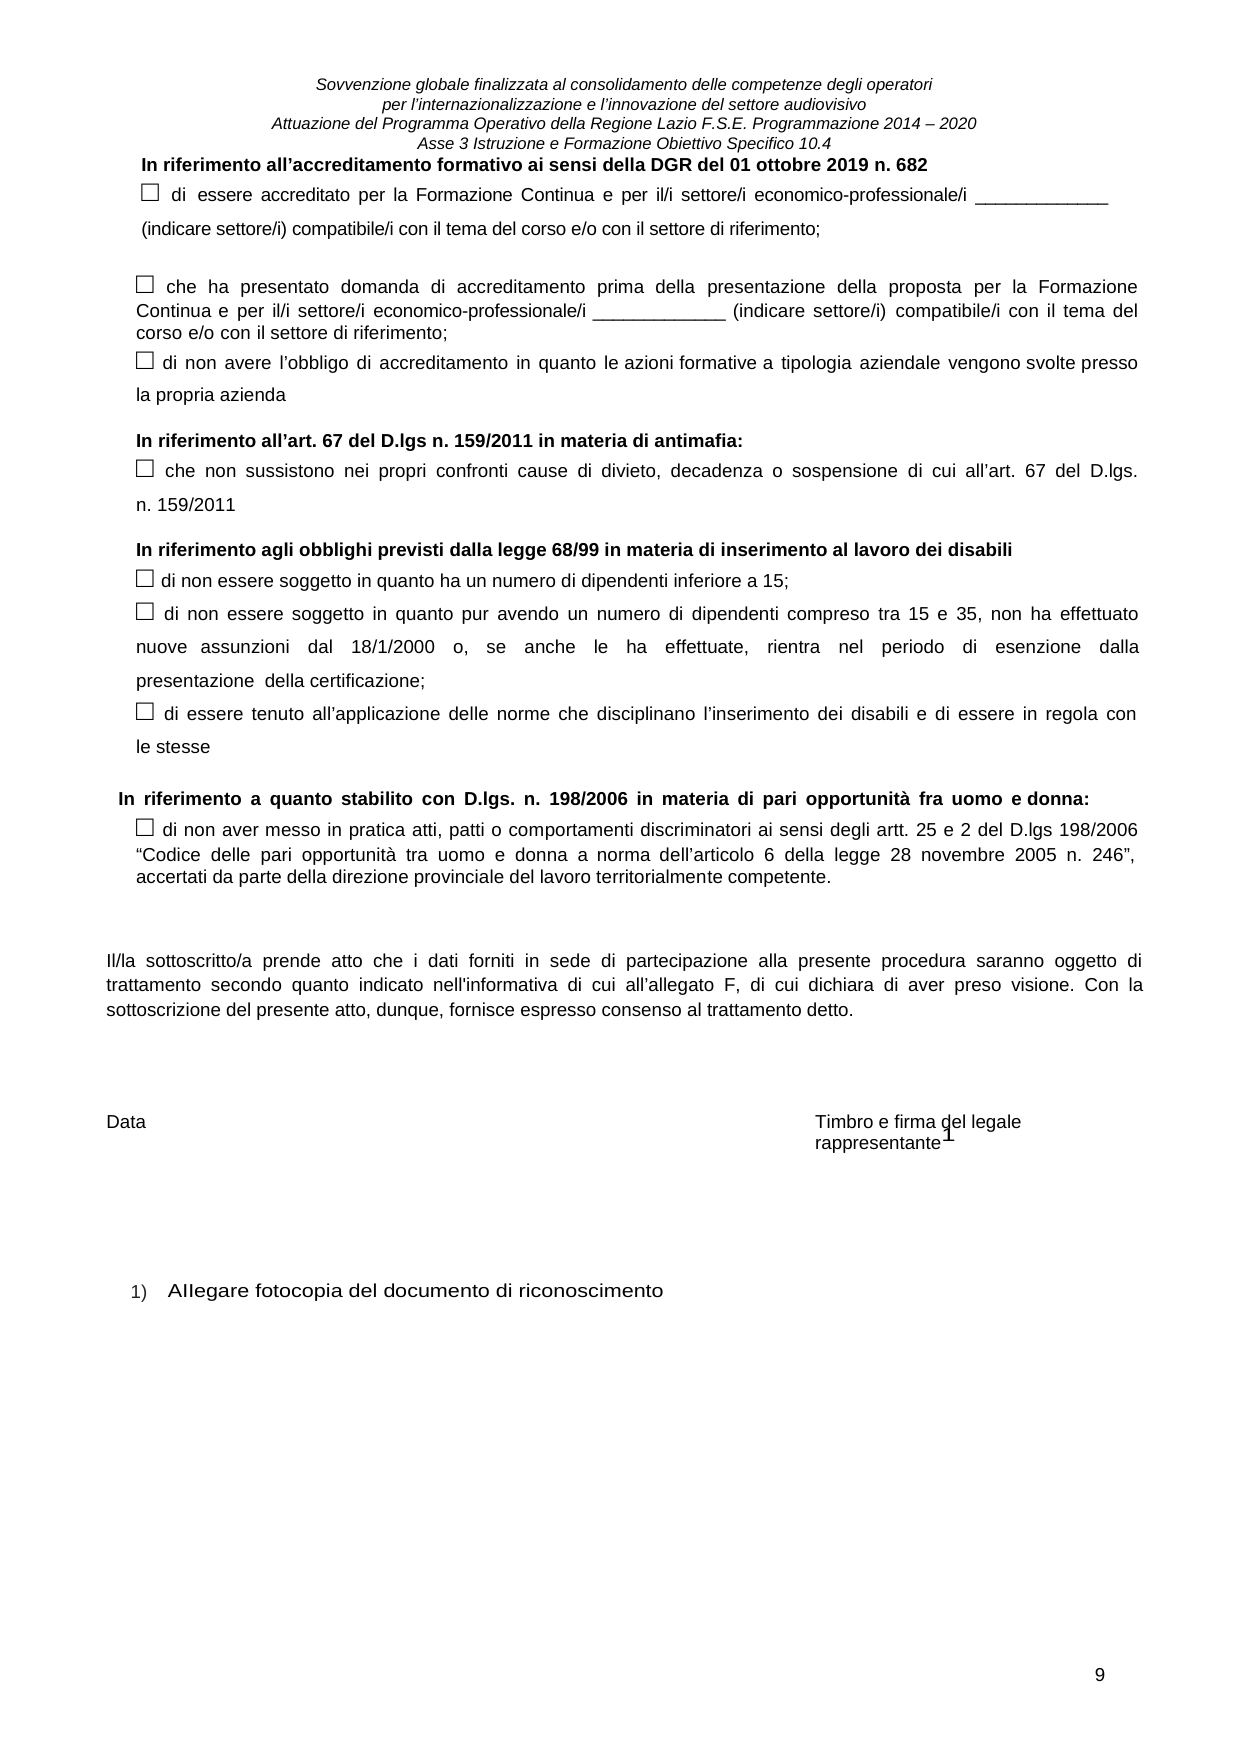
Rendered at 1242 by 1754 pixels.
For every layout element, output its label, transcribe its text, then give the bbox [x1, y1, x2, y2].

text □ di non aver messo in pratica atti, patti o comportamenti discriminatori ai sensi degli artt. 25 e 2 del D.lgs 198/2006 [136, 810, 1138, 843]
text In riferimento agli obblighi previsti dalla legge 68/99 in materia di inserimento al lavoro dei disabili [136, 539, 1140, 560]
text In riferimento all’art. 67 del D.lgs n. 159/2011 in materia di antimafia: [136, 429, 1140, 451]
text In riferimento a quanto stabilito con D.lgs. n. 198/2006 in materia di pari opportunità fra uomo e donna: [118, 788, 1136, 810]
text □ che ha presentato domanda di accreditamento prima della presentazione della proposta per la Formazione Continua e per il/i settore/i economico-professionale/i _____________ (indicare settore/i) compatibile/i con il tema del corso e/o con il settore di riferimento; [136, 266, 1138, 343]
text □ di non essere soggetto in quanto pur avendo un numero di dipendenti compreso tra 15 e 35, non ha effettuato nuove assunzioni dal 18/1/2000 o, se anche le ha effettuate, rientra nel periodo di esenzione dalla presentazione della certificazione; [136, 594, 1140, 694]
text □ di essere tenuto all’applicazione delle norme che disciplinano l’inserimento dei disabili e di essere in regola con le stesse [136, 694, 1137, 760]
text □ di non avere l’obbligo di accreditamento in quanto le azioni formative a tipologia aziendale vengono svolte presso la propria azienda [136, 343, 1139, 408]
text Il/la sottoscritto/a prende atto che i dati forniti in sede di partecipazione alla presente procedura saranno oggetto di trattamento secondo quanto indicato nell'informativa di cui all’allegato F, di cui dichiara di aver preso visione. Con la sottoscrizione del presente atto, dunque, fornisce espresso consenso al trattamento detto. [106, 949, 1144, 1021]
text □ di non essere soggetto in quanto ha un numero di dipendenti inferiore a 15; [136, 560, 1140, 594]
text □ di essere accreditato per la Formazione Continua e per il/i settore/i economico-professionale/i _____________ (indicare settore/i) compatibile/i con il tema del corso e/o con il settore di riferimento; [141, 175, 1109, 242]
text “Codice delle pari opportunità tra uomo e donna a norma dell’articolo 6 della legge 28 novembre 2005 n. 246”, accertati da parte della direzione provinciale del lavoro territorialmente competente. [136, 844, 1136, 887]
text In riferimento all’accreditamento formativo ai sensi della DGR del 01 ottobre 2019 n. 682 [141, 153, 1140, 175]
list AIIegare fotocopia del documento di riconoscimento [130, 1280, 1146, 1302]
text □ che non sussistono nei propri confronti cause di divieto, decadenza o sospensione di cui all’art. 67 del D.lgs. n. 159/2011 [136, 451, 1138, 518]
text Data Timbro e firma del legale rappresentante1 [106, 1112, 1144, 1154]
